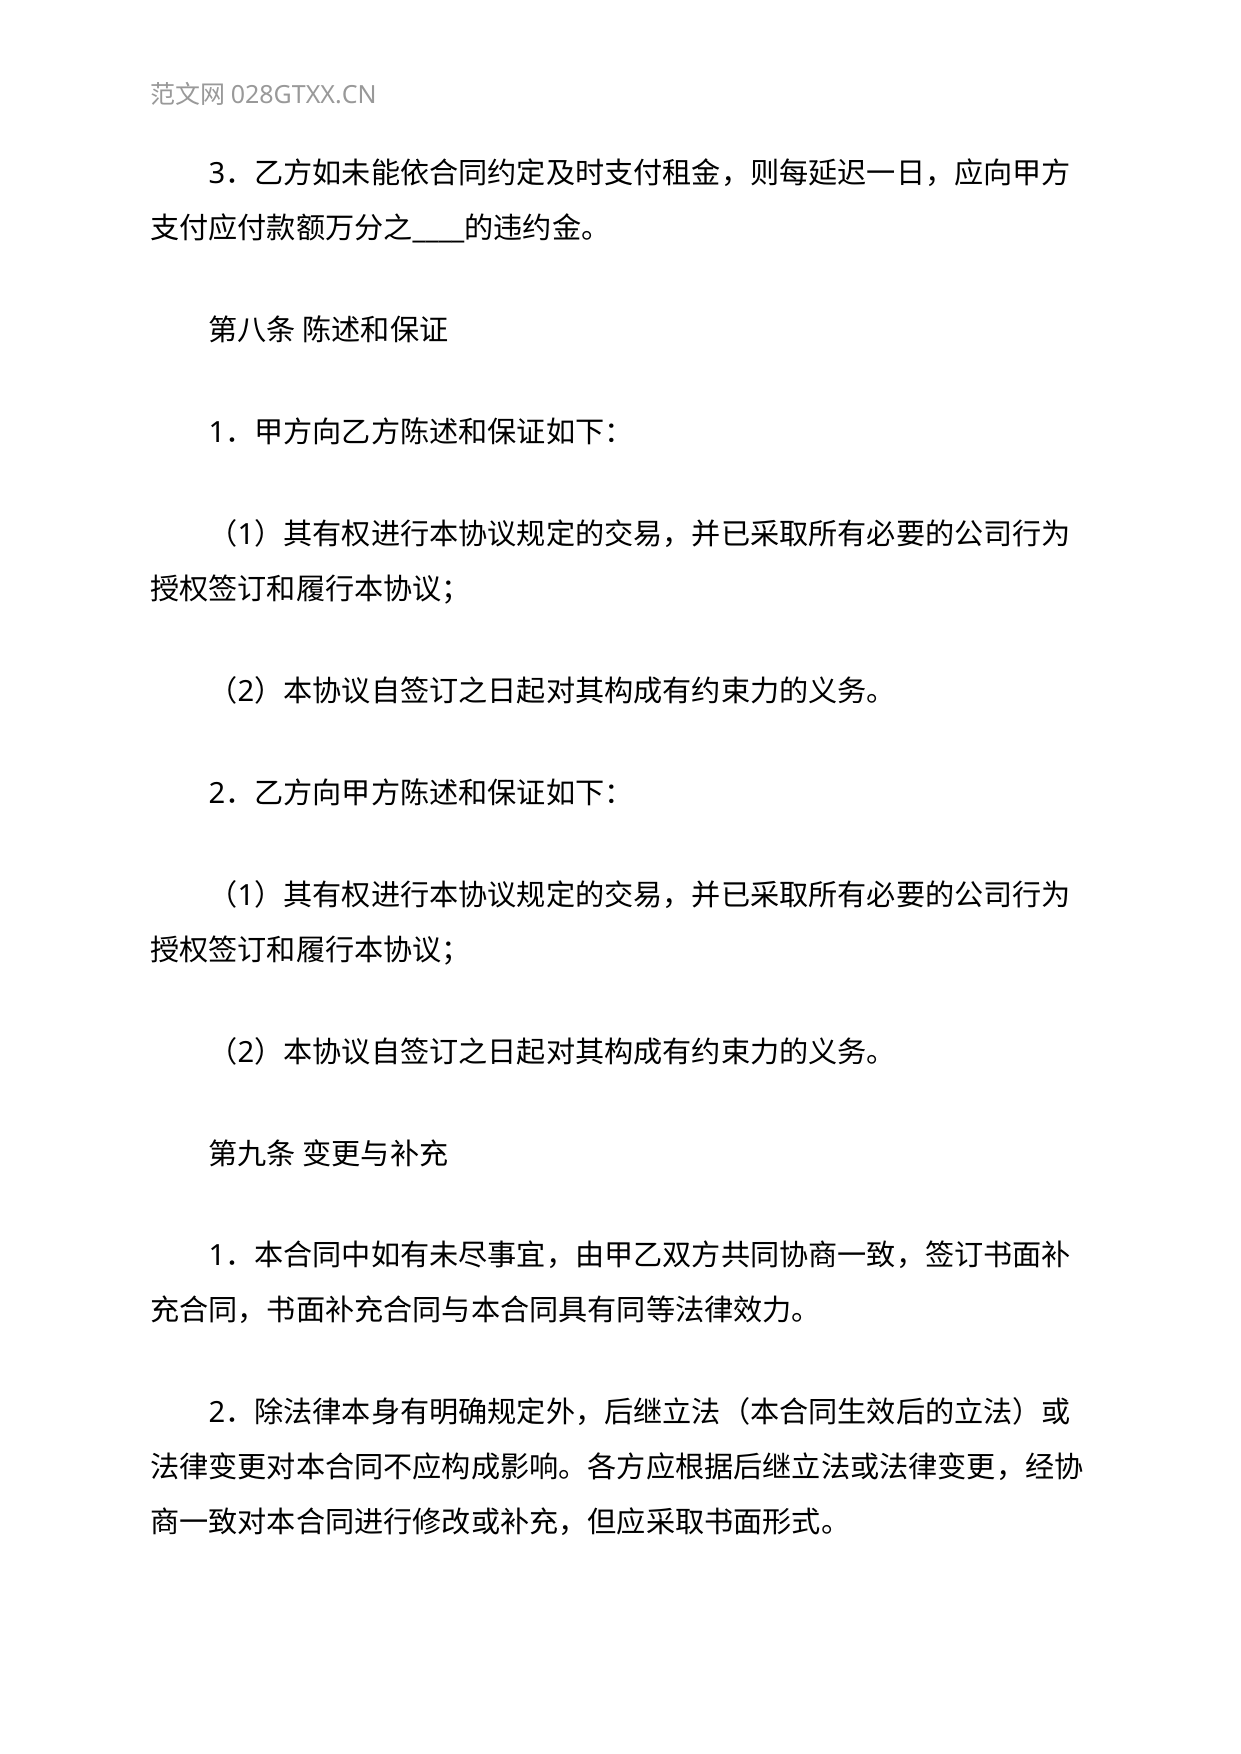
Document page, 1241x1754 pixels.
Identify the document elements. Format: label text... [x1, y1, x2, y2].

text 第八条 陈述和保证 [150, 307, 1090, 349]
text （1）其有权进行本协议规定的交易，并已采取所有必要的公司行为授权签订和履行本协议； [150, 511, 1090, 608]
text 3．乙方如未能依合同约定及时支付租金，则每延迟一日，应向甲方支付应付款额万分之____的违约金。 [150, 150, 1090, 247]
text 1．本合同中如有未尽事宜，由甲乙双方共同协商一致，签订书面补充合同，书面补充合同与本合同具有同等法律效力。 [150, 1232, 1090, 1329]
text 1．甲方向乙方陈述和保证如下： [150, 409, 1090, 451]
text 2．乙方向甲方陈述和保证如下： [150, 769, 1090, 812]
text （2）本协议自签订之日起对其构成有约束力的义务。 [150, 667, 1090, 710]
text （1）其有权进行本协议规定的交易，并已采取所有必要的公司行为授权签订和履行本协议； [150, 871, 1090, 969]
text 第九条 变更与补充 [150, 1130, 1090, 1172]
text 2．除法律本身有明确规定外，后继立法（本合同生效后的立法）或法律变更对本合同不应构成影响。各方应根据后继立法或法律变更，经协商一致对本合同进行修改或补充，但应采取书面形式。 [150, 1389, 1090, 1541]
text （2）本协议自签订之日起对其构成有约束力的义务。 [150, 1028, 1090, 1071]
